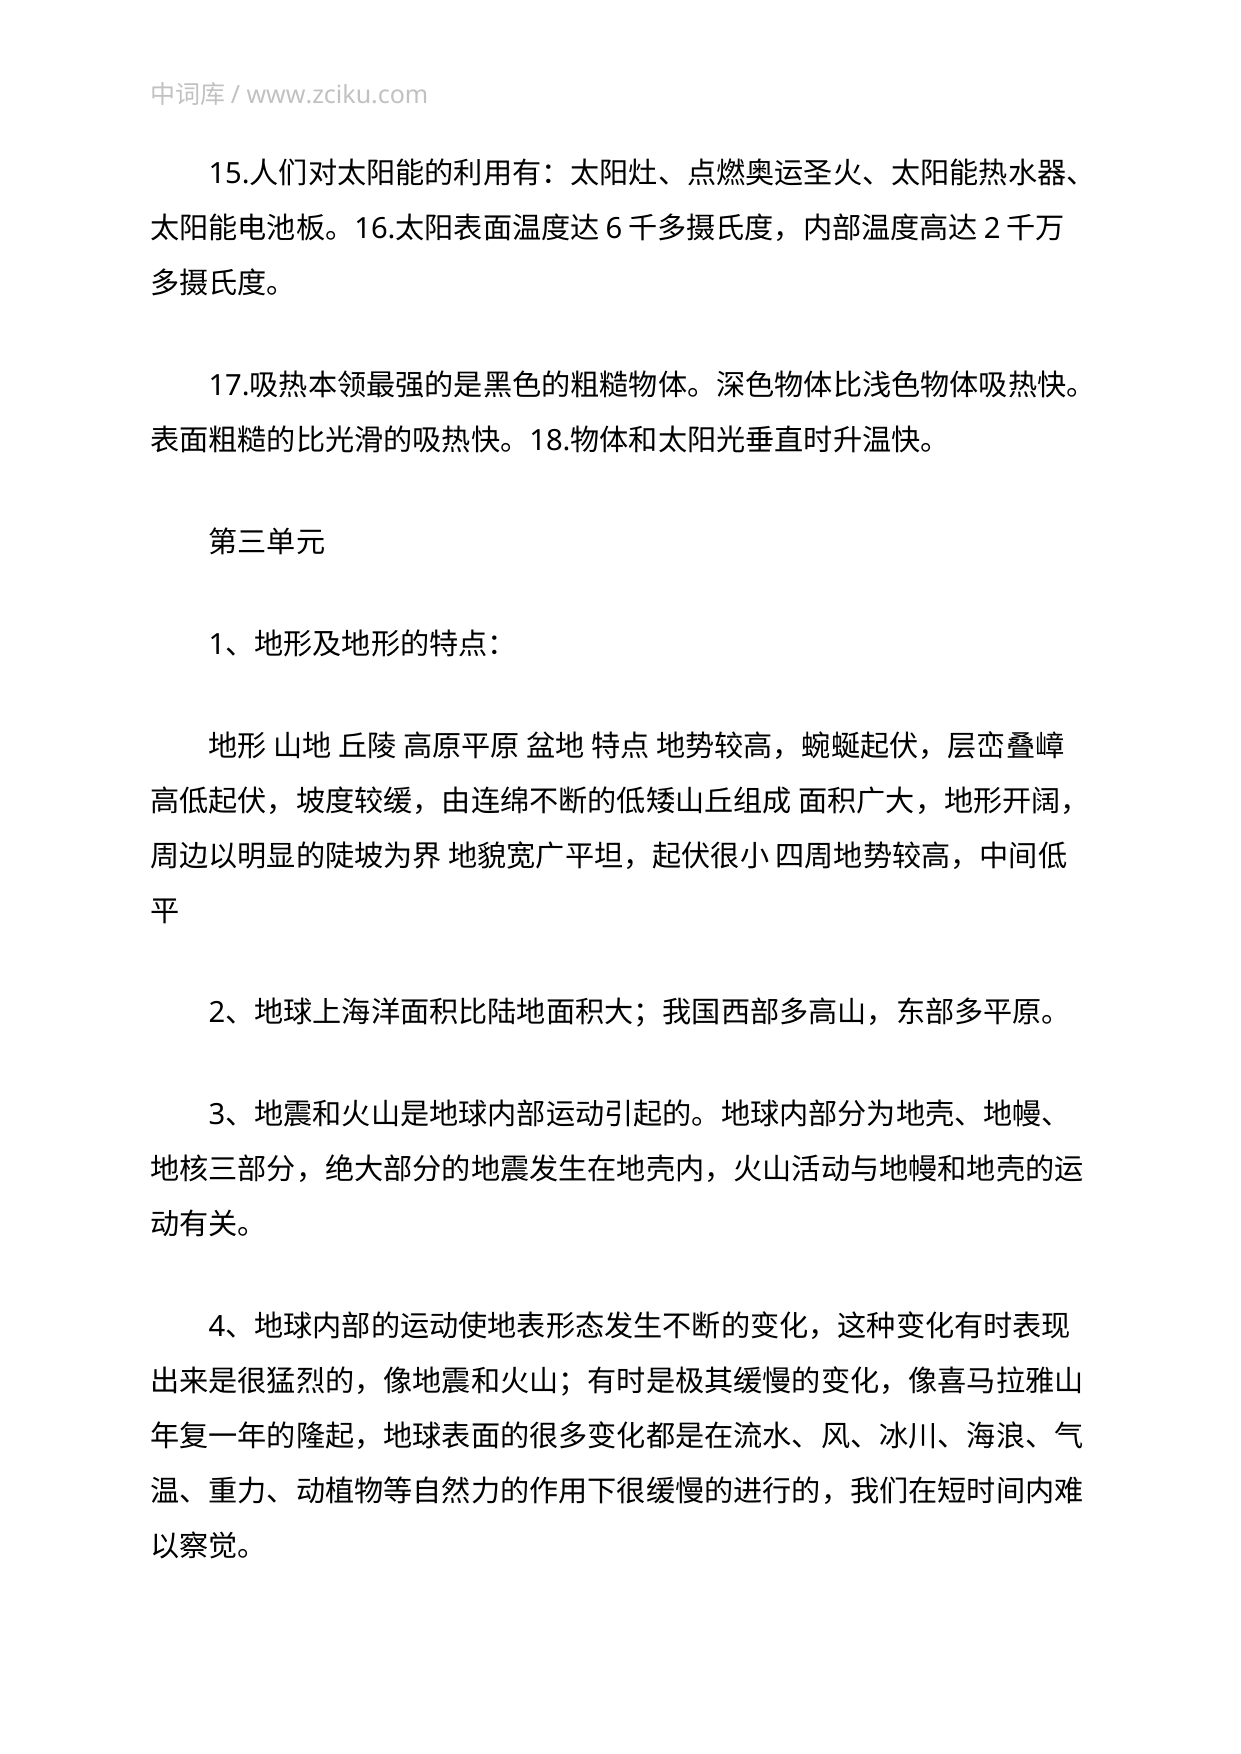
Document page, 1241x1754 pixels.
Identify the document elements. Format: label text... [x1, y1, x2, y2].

text 17.吸热本领最强的是黑色的粗糙物体。深色物体比浅色物体吸热快。表面粗糙的比光滑的吸热快。18.物体和太阳光垂直时升温快。 [150, 362, 1090, 459]
text 2、地球上海洋面积比陆地面积大；我国西部多高山，东部多平原。 [150, 989, 1090, 1031]
text 4、地球内部的运动使地表形态发生不断的变化，这种变化有时表现出来是很猛烈的，像地震和火山；有时是极其缓慢的变化，像喜马拉雅山年复一年的隆起，地球表面的很多变化都是在流水、风、冰川、海浪、气温、重力、动植物等自然力的作用下很缓慢的进行的，我们在短时间内难以察觉。 [150, 1303, 1090, 1564]
text 第三单元 [150, 519, 1090, 561]
text 3、地震和火山是地球内部运动引起的。地球内部分为地壳、地幔、地核三部分，绝大部分的地震发生在地壳内，火山活动与地幔和地壳的运动有关。 [150, 1091, 1090, 1243]
text 1、地形及地形的特点： [150, 621, 1090, 663]
text 15.人们对太阳能的利用有：太阳灶、点燃奥运圣火、太阳能热水器、太阳能电池板。16.太阳表面温度达6千多摄氏度，内部温度高达2千万多摄氏度。 [150, 150, 1090, 302]
text 地形 山地 丘陵 高原平原 盆地 特点 地势较高，蜿蜒起伏，层峦叠嶂 高低起伏，坡度较缓，由连绵不断的低矮山丘组成 面积广大，地形开阔，周边以明显的陡坡为界 地貌宽广平坦，起伏很小 四周地势较高，中间低平 [150, 722, 1090, 929]
